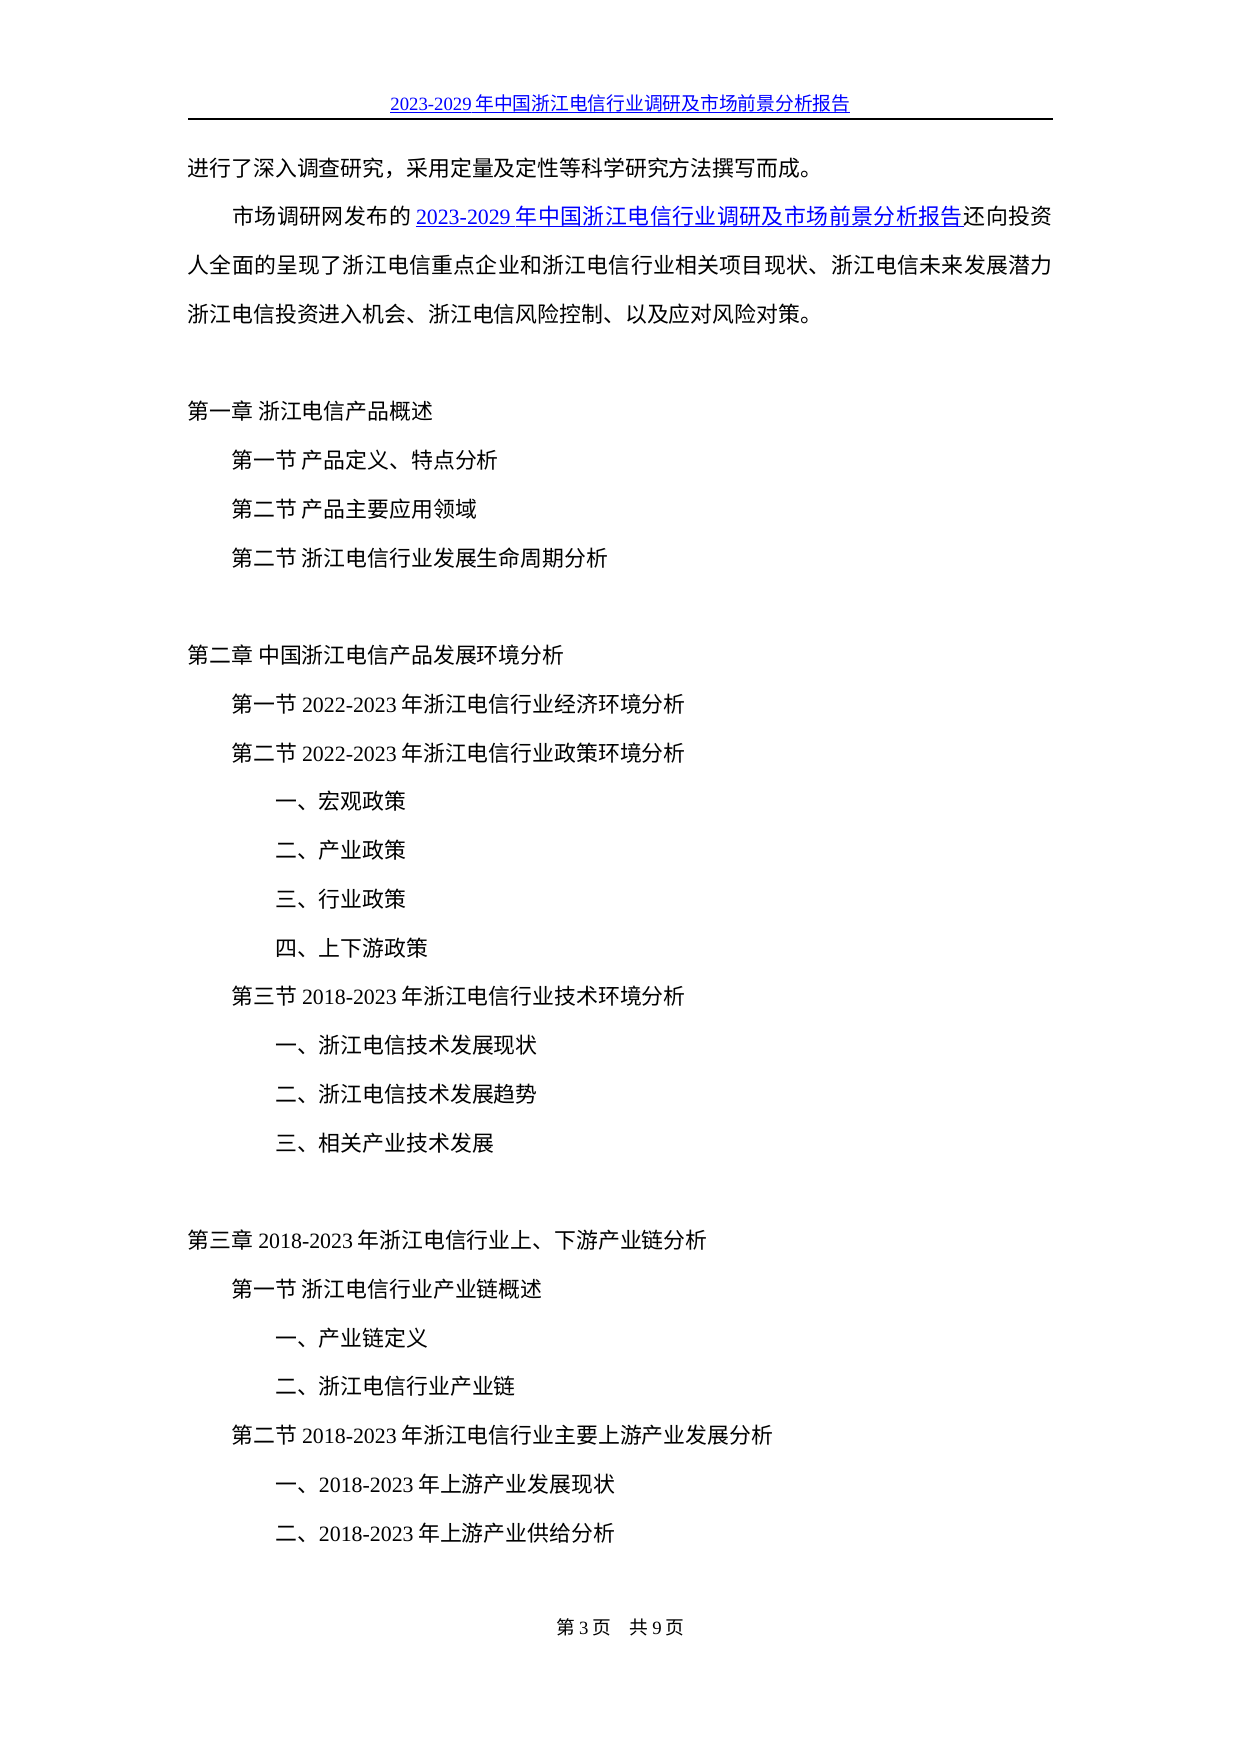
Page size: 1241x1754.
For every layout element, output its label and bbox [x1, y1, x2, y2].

text [187, 150, 1053, 1548]
